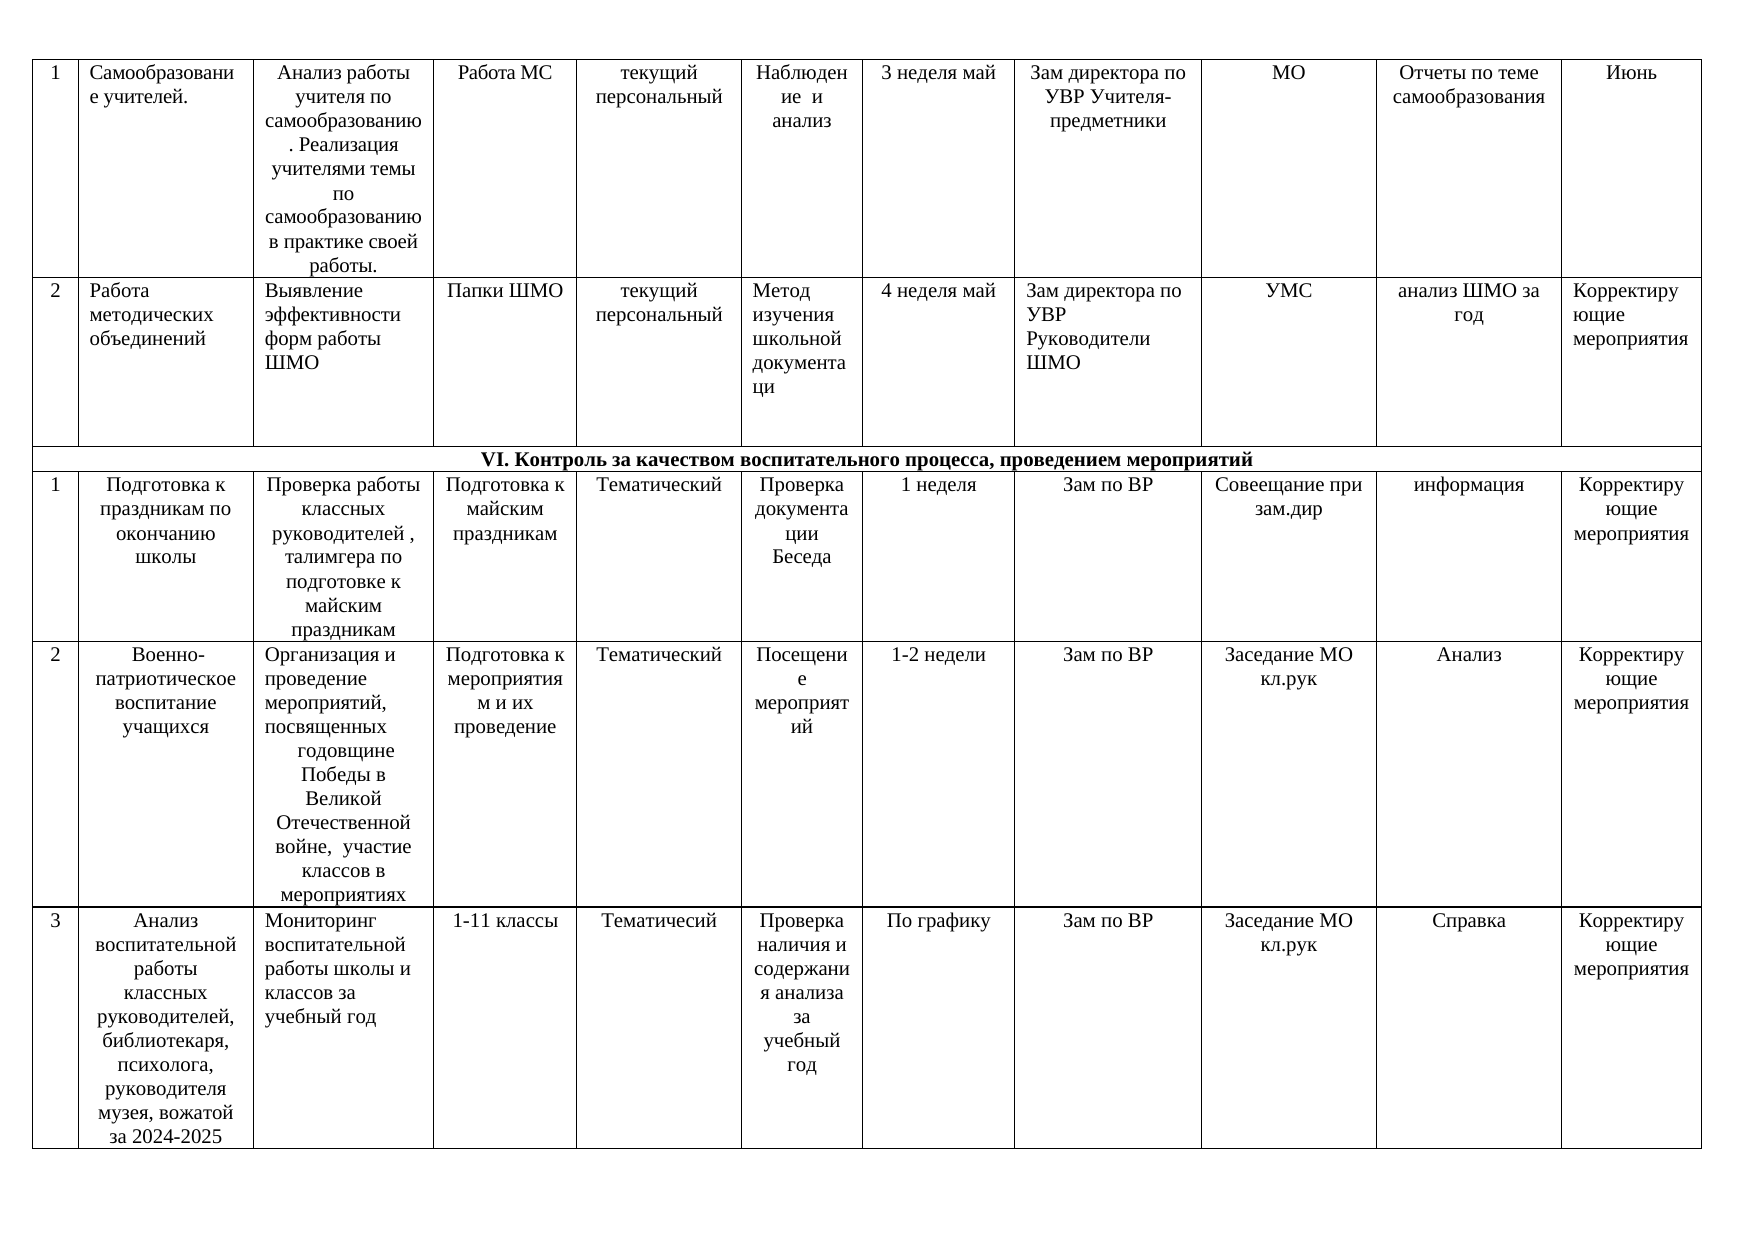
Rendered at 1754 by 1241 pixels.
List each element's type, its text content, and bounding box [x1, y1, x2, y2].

table_cell Военно-патриотическое воспитание учащихся [79, 642, 253, 906]
table_cell 3 [33, 908, 78, 1148]
table_cell Подготовка к праздникам по окончанию школы [79, 472, 253, 641]
table_cell Папки ШМО [434, 278, 576, 446]
table_cell Анализ [1377, 642, 1561, 906]
table_cell По графику [863, 908, 1014, 1148]
table_cell Метод изучения школьной документаци [742, 278, 862, 446]
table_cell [742, 908, 862, 1148]
table_cell информация [1377, 472, 1561, 641]
table_cell 1 [33, 472, 78, 641]
table_cell Справка [1377, 908, 1561, 1148]
table_cell Посещение мероприятий [742, 642, 862, 906]
table_cell анализ ШМО за год [1377, 278, 1561, 446]
table_cell 1-2 недели [863, 642, 1014, 906]
table_cell 3 неделя май [863, 60, 1014, 277]
table_cell Организация и проведение мероприятий, посвященных годовщине Победы в Великой Отечественной войне, участие классов в мероприятиях [254, 642, 433, 906]
table_cell Корректирующие мероприятия [1562, 472, 1701, 641]
table_cell 2 [33, 278, 78, 446]
table_cell Совеещание при зам.дир [1202, 472, 1376, 641]
table_cell Подготовка к майским праздникам [434, 472, 576, 641]
table_cell Самообразование учителей. [79, 60, 253, 277]
table_cell текущий персональный [577, 278, 741, 446]
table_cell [79, 908, 253, 1148]
table_cell 4 неделя май [863, 278, 1014, 446]
table_cell 1 [33, 60, 78, 277]
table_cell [1562, 908, 1701, 1148]
table_cell Отчеты по теме самообразования [1377, 60, 1561, 277]
table_cell Выявление эффективности форм работы ШМО [254, 278, 433, 446]
table_cell Наблюдение и анализ [742, 60, 862, 277]
table_cell Тематический [577, 472, 741, 641]
table_cell 1 неделя [863, 472, 1014, 641]
table_cell Корректирующие мероприятия [1562, 278, 1701, 446]
table_cell 1-11 классы [434, 908, 576, 1148]
table_cell МО [1202, 60, 1376, 277]
table_cell Заседание МО кл.рук [1202, 642, 1376, 906]
table_cell Тематический [577, 642, 741, 906]
table_cell Подготовка к мероприятиям и их проведение [434, 642, 576, 906]
table_cell 2 [33, 642, 78, 906]
table_cell Тематичесий [577, 908, 741, 1148]
table_cell Корректирующие мероприятия [1562, 642, 1701, 906]
table_cell Зам директора по УВР Учителя-предметники [1015, 60, 1201, 277]
table_cell Анализ работы учителя по самообразованию. Реализация учителями темы по самообразованию в практике своей работы. [254, 60, 433, 277]
table_cell Зам по ВР [1015, 642, 1201, 906]
table_cell УМС [1202, 278, 1376, 446]
table_cell Проверка документации Беседа [742, 472, 862, 641]
table_cell Зам по ВР [1015, 472, 1201, 641]
table_cell Проверка работы классных руководителей , талимгера по подготовке к майским праздникам [254, 472, 433, 641]
table_cell Зам по ВР [1015, 908, 1201, 1148]
table_cell Зам директора по УВР Руководители ШМО [1015, 278, 1201, 446]
table_cell Июнь [1562, 60, 1701, 277]
table_cell текущий персональный [577, 60, 741, 277]
table_cell VI. Контроль за качеством воспитательного процесса, проведением мероприятий [33, 447, 1701, 471]
table_cell Работа МС [434, 60, 576, 277]
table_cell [254, 908, 433, 1148]
table_cell Заседание МО кл.рук [1202, 908, 1376, 1148]
table_cell Работа методических объединений [79, 278, 253, 446]
